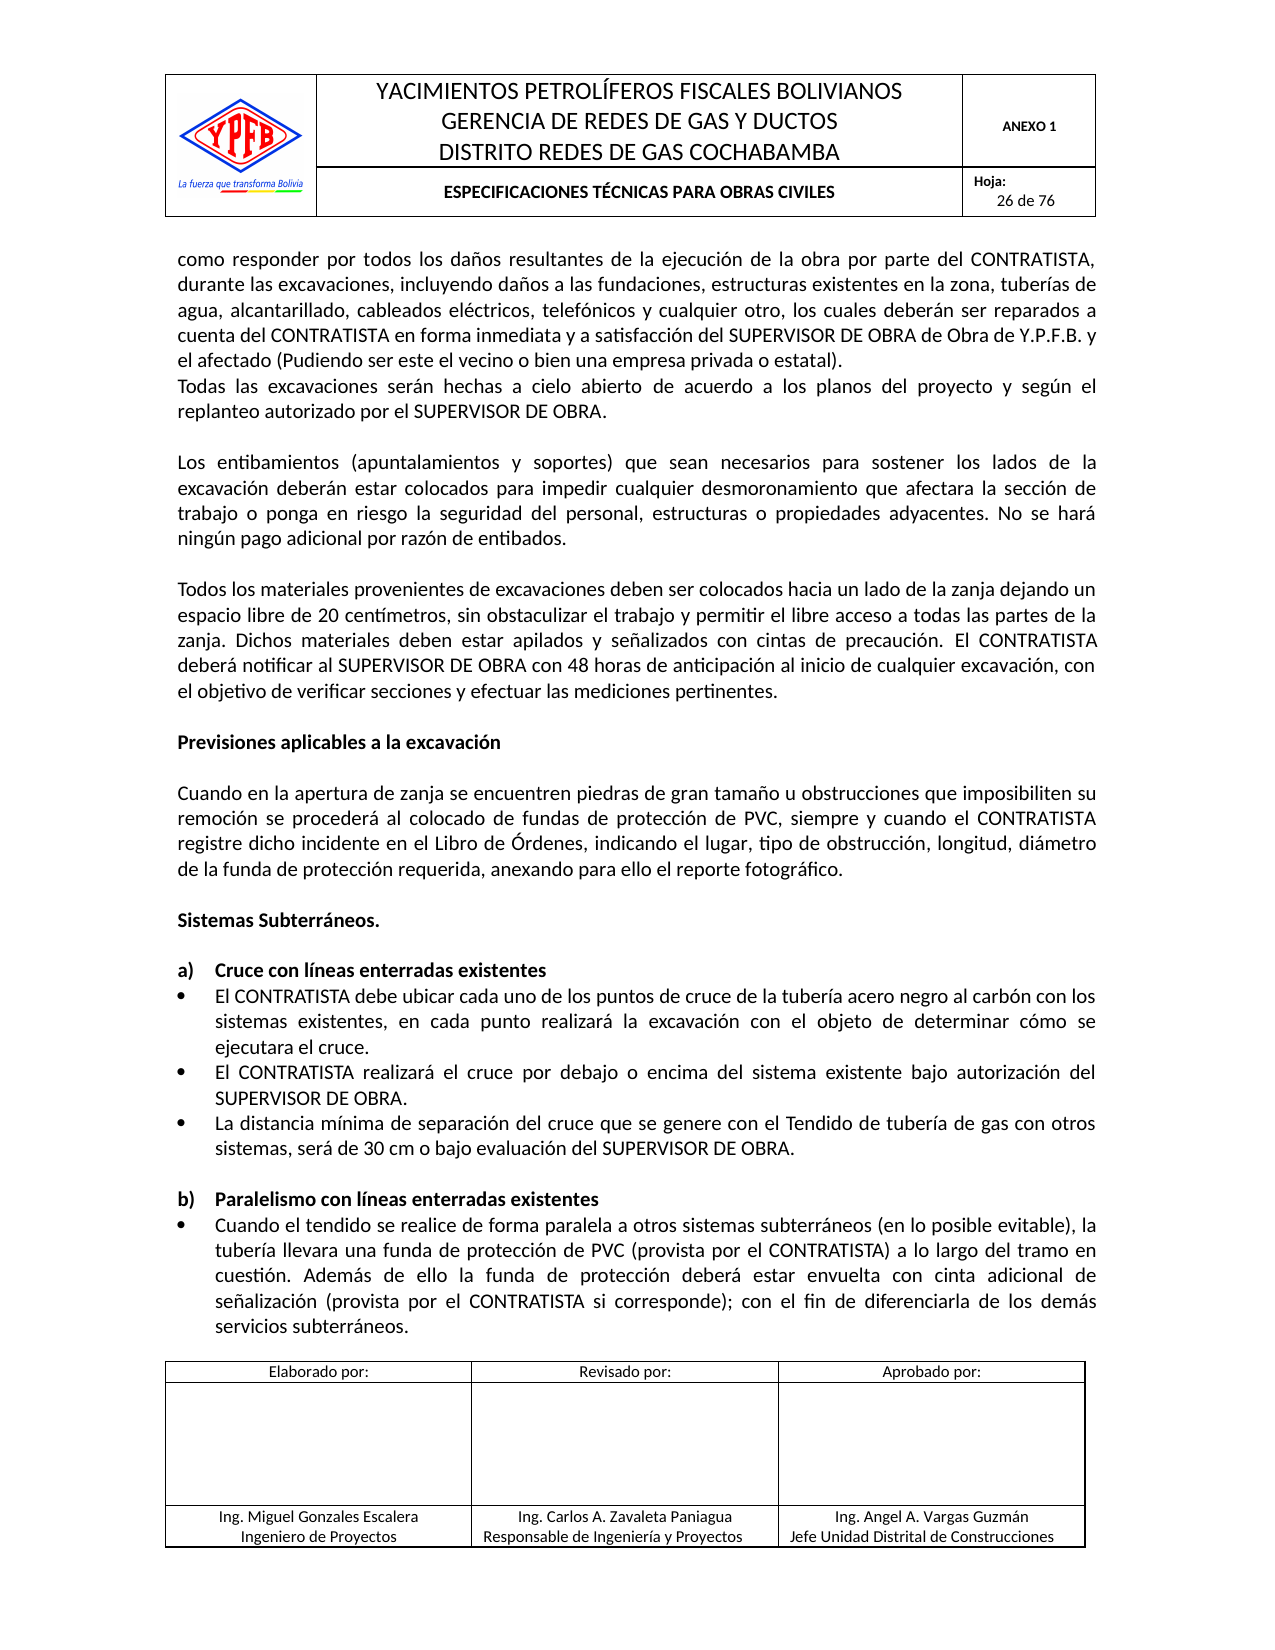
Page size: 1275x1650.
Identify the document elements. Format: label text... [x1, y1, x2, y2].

text Los entibamientos (apuntalamientos y soportes) que sean necesarios para sostener los lados de la excavación deberán estar colocados para impedir cualquier desmoronamiento que afectara la sección de trabajo o ponga en riesgo la seguridad del personal, estructuras o propiedades adyacentes. No se hará ningún pago adicional por razón de entibados. [177, 449, 1098, 551]
text Cuando en la apertura de zanja se encuentren piedras de gran tamaño u obstrucciones que imposibiliten su remoción se procederá al colocado de fundas de protección de PVC, siempre y cuando el CONTRATISTA registre dicho incidente en el Libro de Órdenes, indicando el lugar, tipo de obstrucción, longitud, diámetro de la funda de protección requerida, anexando para ello el reporte fotográfico. [177, 780, 1098, 881]
text Todos los materiales provenientes de excavaciones deben ser colocados hacia un lado de la zanja dejando un espacio libre de 20 centímetros, sin obstaculizar el trabajo y permitir el libre acceso a todas las partes de la zanja. Dichos materiales deben estar apilados y señalizados con cintas de precaución. El CONTRATISTA deberá notificar al SUPERVISOR DE OBRA con 48 horas de anticipación al inicio de cualquier excavación, con el objetivo de verificar secciones y efectuar las mediciones pertinentes. [177, 576, 1098, 703]
list El CONTRATISTA realizará el cruce por debajo o encima del sistema existente bajo autorización del SUPERVISOR DE OBRA. [177, 1059, 1098, 1110]
text Sistemas Subterráneos. [177, 907, 1098, 932]
list Cruce con líneas enterradas existentes [177, 958, 1098, 983]
text Todas las excavaciones serán hechas a cielo abierto de acuerdo a los planos del proyecto y según el replanteo autorizado por el SUPERVISOR DE OBRA. [177, 373, 1098, 424]
list Cuando el tendido se realice de forma paralela a otros sistemas subterráneos (en lo posible evitable), la tubería llevara una funda de protección de PVC (provista por el CONTRATISTA) a lo largo del tramo en cuestión. Además de ello la funda de protección deberá estar envuelta con cinta adicional de señalización (provista por el CONTRATISTA si corresponde); con el fin de diferenciarla de los demás servicios subterráneos. [177, 1212, 1098, 1339]
picture [176, 93, 304, 198]
list La distancia mínima de separación del cruce que se genere con el Tendido de tubería de gas con otros sistemas, será de 30 cm o bajo evaluación del SUPERVISOR DE OBRA. [177, 1110, 1098, 1161]
text Previsiones aplicables a la excavación [177, 729, 1098, 754]
list Paralelismo con líneas enterradas existentes [177, 1186, 1098, 1212]
list El CONTRATISTA debe ubicar cada uno de los puntos de cruce de la tubería acero negro al carbón con los sistemas existentes, en cada punto realizará la excavación con el objeto de determinar cómo se ejecutara el cruce. [177, 983, 1098, 1059]
